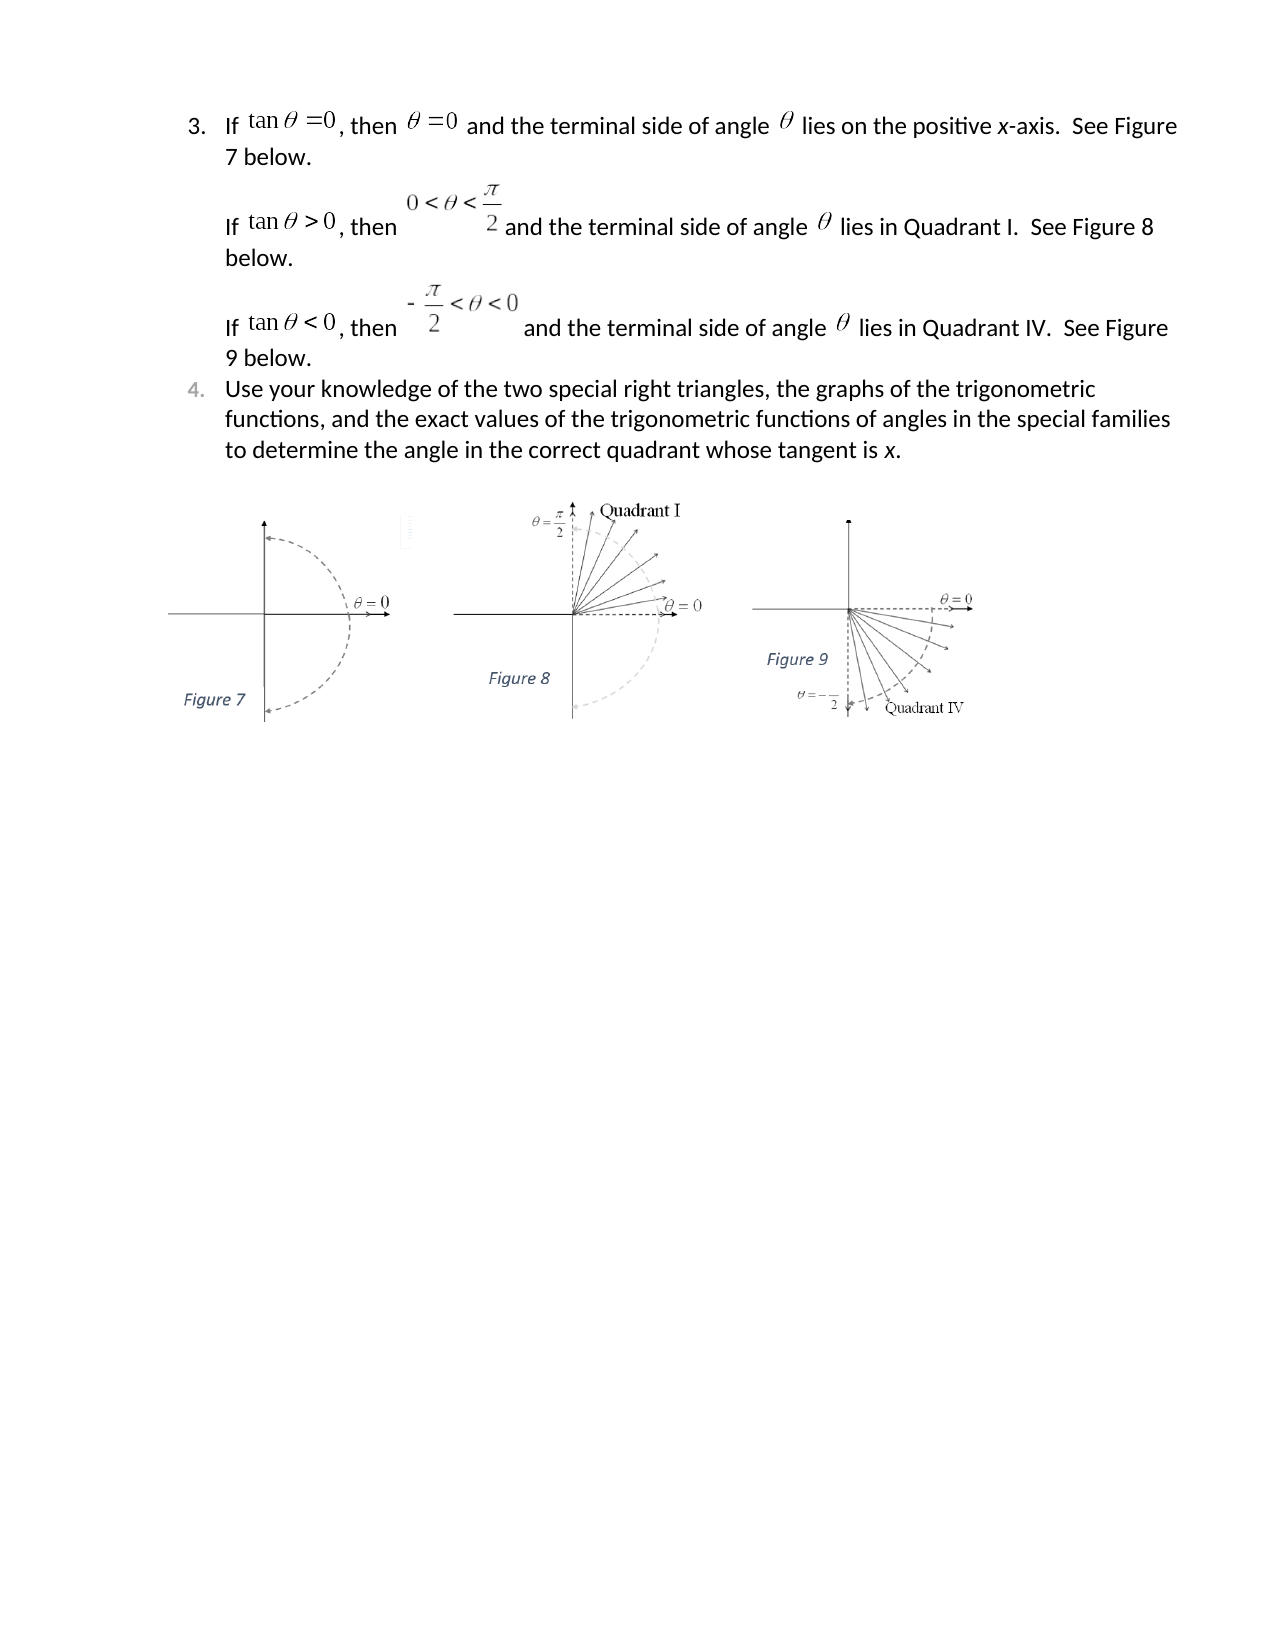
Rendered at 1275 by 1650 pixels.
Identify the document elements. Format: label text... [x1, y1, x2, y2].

list If , then and the terminal side of angle lies in Quadrant I. See Figure 8 below. [225, 171, 1185, 272]
list If , then and the terminal side of angle lies in Quadrant IV. See Figure 9 below. [225, 272, 1185, 373]
list Use your knowledge of the two special right triangles, the graphs of the trigonometric functions, and the exact values of the trigonometric functions of angles in the special families to determine the angle in the correct quadrant whose tangent is x. [187, 373, 1185, 465]
list If , then and the terminal side of angle lies on the positive x-axis. See Figure 7 below. [187, 105, 1185, 171]
